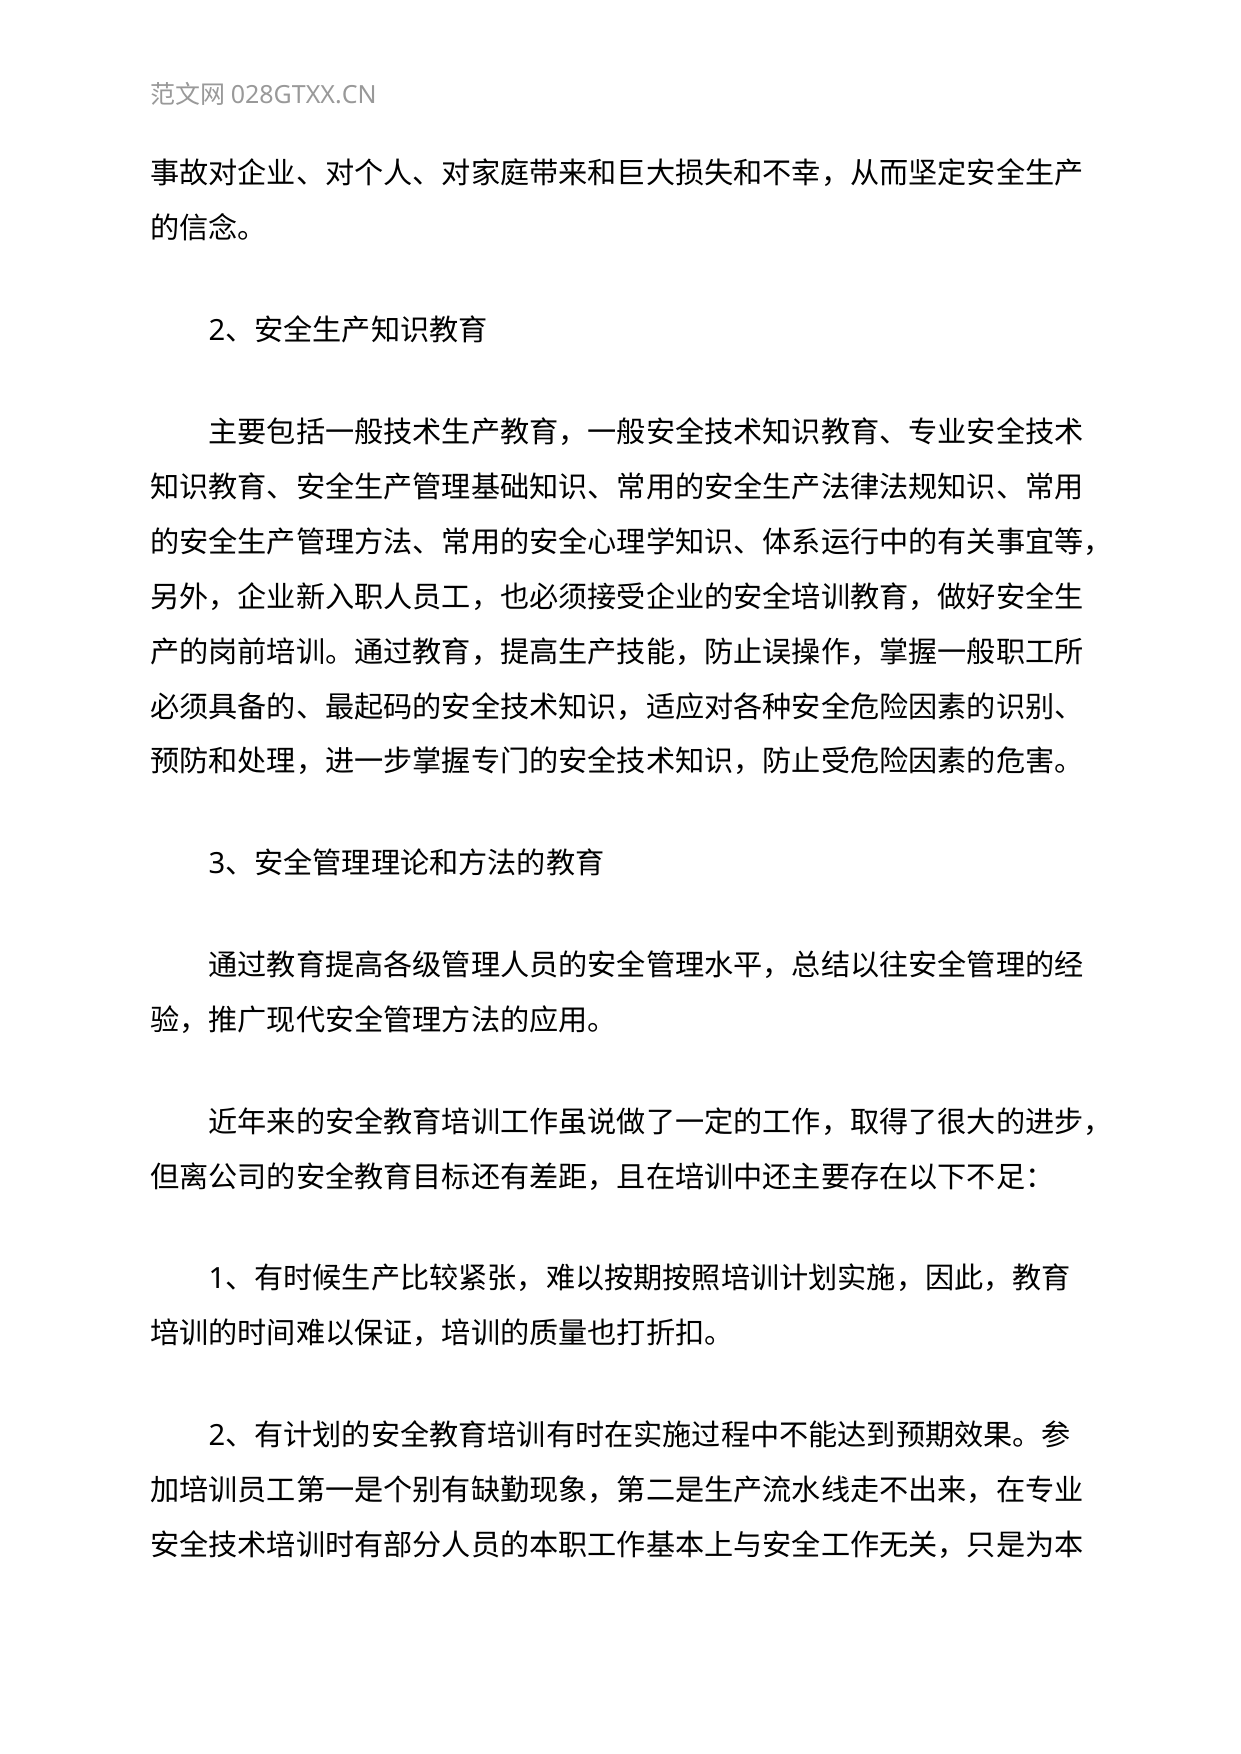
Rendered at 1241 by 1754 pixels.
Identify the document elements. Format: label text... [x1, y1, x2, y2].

text 通过教育提高各级管理人员的安全管理水平，总结以往安全管理的经验，推广现代安全管理方法的应用。 [150, 942, 1090, 1039]
text 3、安全管理理论和方法的教育 [150, 840, 1090, 882]
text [150, 150, 1090, 247]
text 1、有时候生产比较紧张，难以按期按照培训计划实施，因此，教育培训的时间难以保证，培训的质量也打折扣。 [150, 1255, 1090, 1352]
text 2、安全生产知识教育 [150, 307, 1090, 349]
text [150, 1412, 1090, 1564]
text 主要包括一般技术生产教育，一般安全技术知识教育、专业安全技术知识教育、安全生产管理基础知识、常用的安全生产法律法规知识、常用的安全生产管理方法、常用的安全心理学知识、体系运行中的有关事宜等，另外，企业新入职人员工，也必须接受企业的安全培训教育，做好安全生产的岗前培训。通过教育，提高生产技能，防止误操作，掌握一般职工所必须具备的、最起码的安全技术知识，适应对各种安全危险因素的识别、预防和处理，进一步掌握专门的安全技术知识，防止受危险因素的危害。 [150, 409, 1090, 780]
text 近年来的安全教育培训工作虽说做了一定的工作，取得了很大的进步，但离公司的安全教育目标还有差距，且在培训中还主要存在以下不足： [150, 1098, 1090, 1196]
